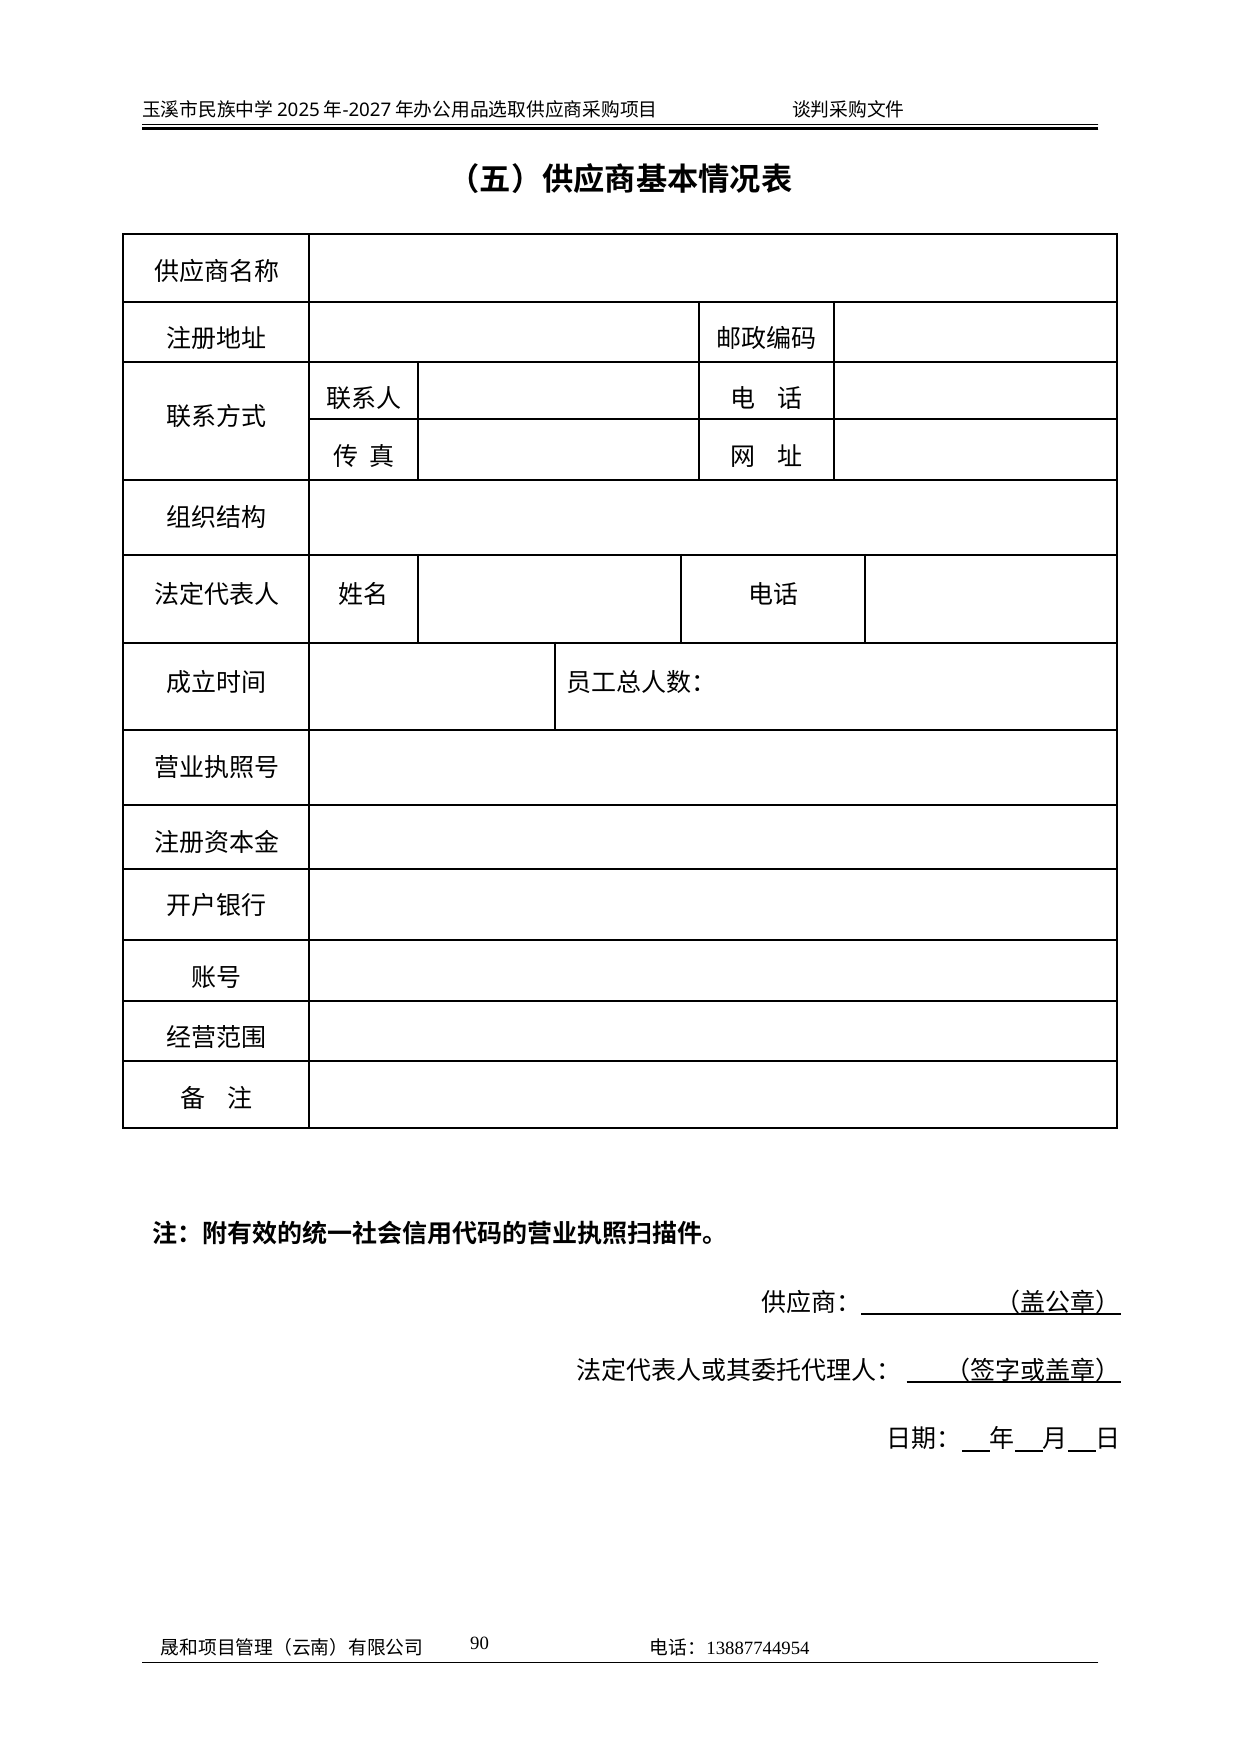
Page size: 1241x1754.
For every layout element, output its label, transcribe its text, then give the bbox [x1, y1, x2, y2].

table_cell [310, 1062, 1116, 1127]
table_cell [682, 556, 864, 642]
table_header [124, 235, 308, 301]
subtitle （五）供应商基本情况表 [142, 142, 1098, 211]
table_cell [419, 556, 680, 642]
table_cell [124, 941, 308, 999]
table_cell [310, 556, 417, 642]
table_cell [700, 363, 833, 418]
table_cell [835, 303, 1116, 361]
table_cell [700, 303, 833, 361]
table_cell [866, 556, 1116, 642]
text 供应商： （盖公章） [142, 1266, 1121, 1334]
text 日期： 年 月 日 [142, 1403, 1121, 1471]
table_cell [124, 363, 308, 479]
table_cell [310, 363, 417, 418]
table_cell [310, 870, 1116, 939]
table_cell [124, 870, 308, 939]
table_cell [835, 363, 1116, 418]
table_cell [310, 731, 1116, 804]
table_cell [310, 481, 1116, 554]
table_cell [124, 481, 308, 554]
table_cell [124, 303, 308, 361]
text 注：附有效的统一社会信用代码的营业执照扫描件。 [142, 1198, 1121, 1266]
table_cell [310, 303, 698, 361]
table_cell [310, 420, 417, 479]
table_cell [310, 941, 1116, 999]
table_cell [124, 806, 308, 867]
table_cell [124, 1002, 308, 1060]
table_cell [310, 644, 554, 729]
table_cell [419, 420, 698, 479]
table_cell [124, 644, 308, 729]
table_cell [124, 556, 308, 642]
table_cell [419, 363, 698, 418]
text 法定代表人或其委托代理人： （签字或盖章） [142, 1334, 1121, 1403]
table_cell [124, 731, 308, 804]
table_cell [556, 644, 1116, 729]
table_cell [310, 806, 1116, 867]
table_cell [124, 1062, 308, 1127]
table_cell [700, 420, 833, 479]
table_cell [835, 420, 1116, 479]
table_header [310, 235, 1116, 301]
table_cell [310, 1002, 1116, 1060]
